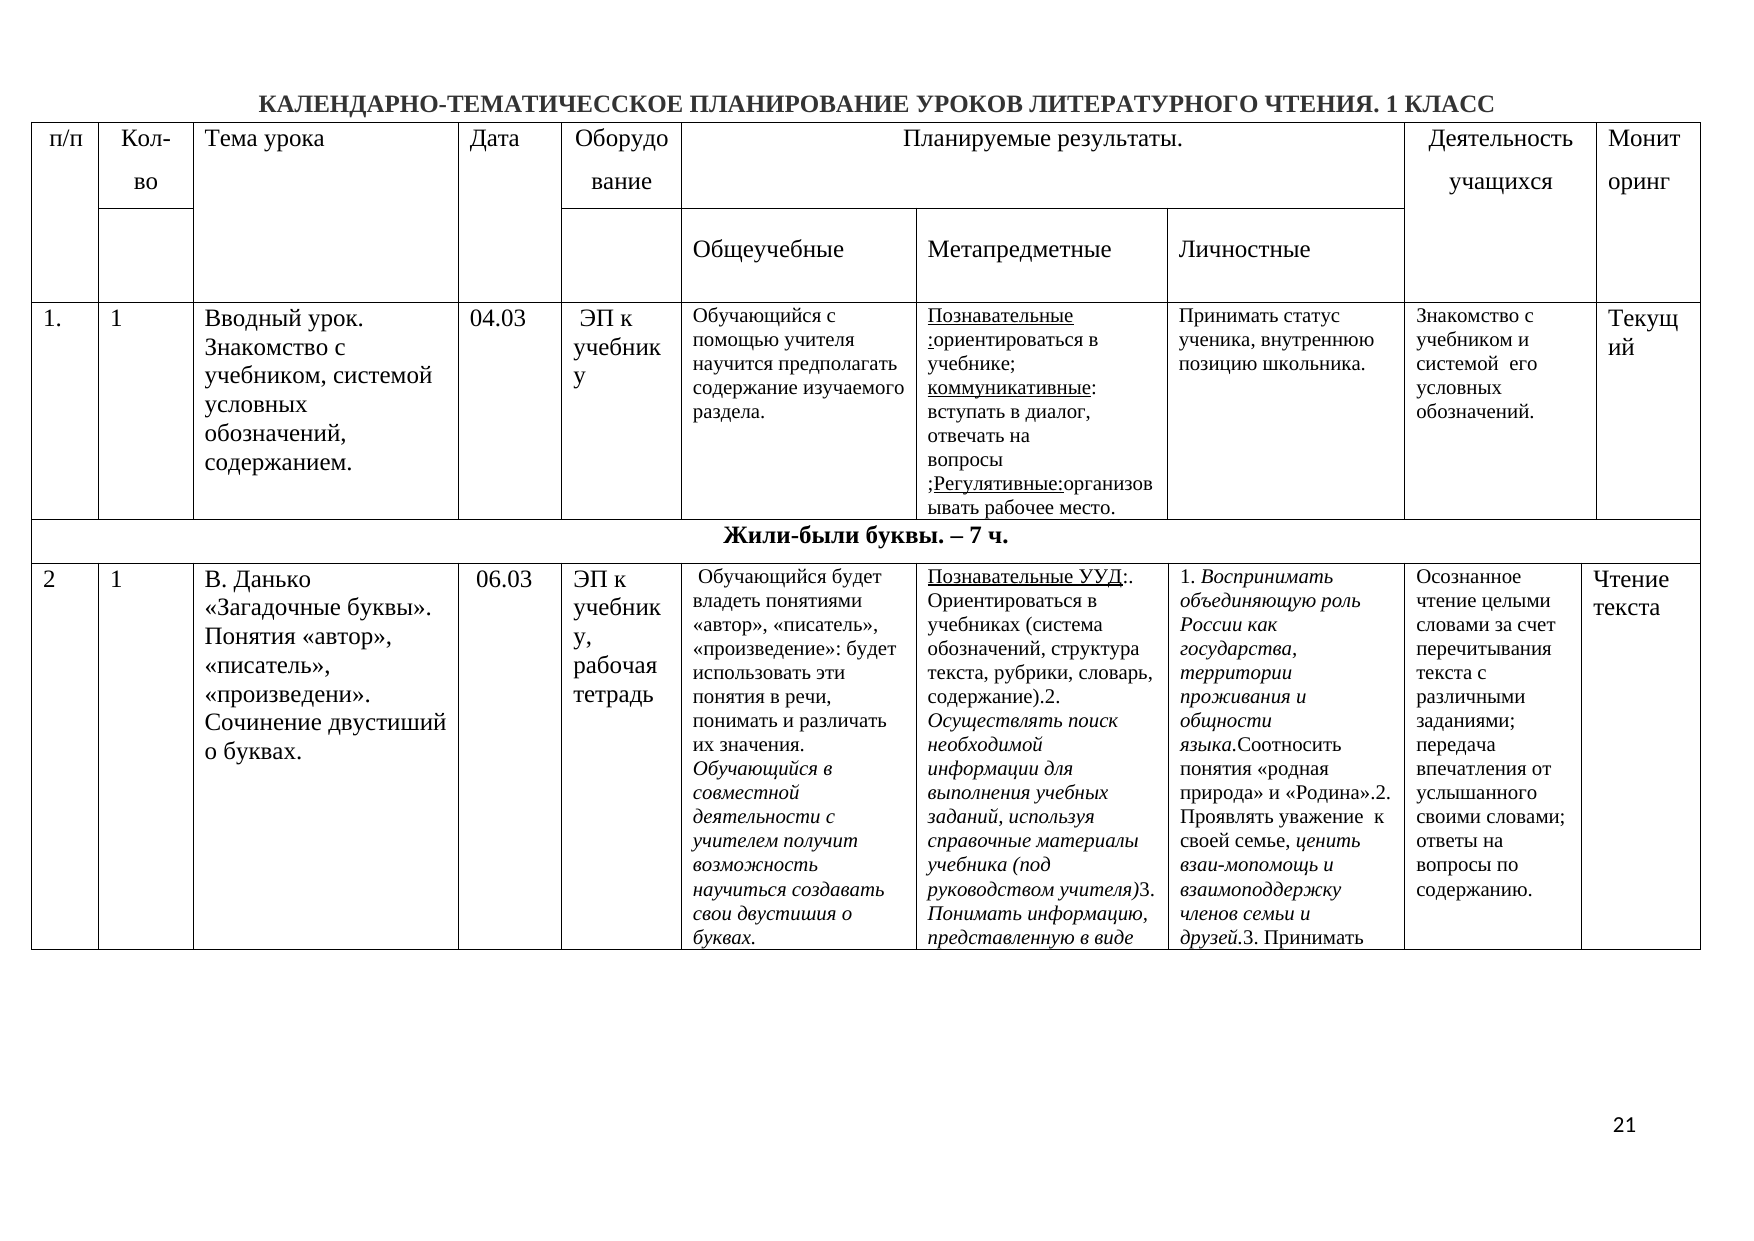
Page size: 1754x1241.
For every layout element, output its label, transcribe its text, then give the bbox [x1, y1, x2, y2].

table_cell Обучающийся с помощью учителя научится предполагать содержание изучаемого раздела. [682, 303, 916, 519]
table_cell 1. [32, 303, 98, 519]
table_cell Личностные [1168, 209, 1404, 302]
table_cell 1 [99, 303, 193, 519]
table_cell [562, 564, 681, 949]
table_header Оборудование [562, 123, 681, 208]
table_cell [917, 564, 1168, 949]
table_cell Знакомство с учебником и системой его условных обозначений. [1405, 303, 1596, 519]
table_header Кол-во [99, 123, 193, 208]
table_cell ЭП к учебнику [562, 303, 681, 519]
table_cell Общеучебные [682, 209, 916, 302]
table_header Тема урока [194, 123, 458, 302]
table_header Мониторинг [1597, 123, 1700, 302]
table_header Деятельность учащихся [1405, 123, 1596, 302]
table_cell Чтение текста [1582, 564, 1700, 949]
table_cell 2 [32, 564, 98, 949]
table_cell Обучающийся будет владеть понятиями «автор», «писатель», «произведение»: будет использовать эти понятия в речи, понимать и различать их значения. Обучающийся в совместной деятельности с учителем получит возможность научиться создавать свои двустишия о буквах. [682, 564, 916, 949]
table_header п/п [32, 123, 98, 302]
table_cell Осознанное чтение целыми словами за счет перечитывания текста с различными заданиями; передача впечатления от услышанного своими словами; ответы на вопросы по содержанию. [1405, 564, 1581, 949]
table_cell 04.03 [459, 303, 561, 519]
table_cell [99, 209, 193, 302]
table_cell Жили-были буквы. – 7 ч. [32, 520, 1700, 563]
table_header Дата [459, 123, 561, 302]
table_cell 1 [99, 564, 193, 949]
table_cell Принимать статус ученика, внутреннюю позицию школьника. [1168, 303, 1404, 519]
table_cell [1169, 564, 1404, 949]
table_cell Метапредметные [917, 209, 1167, 302]
table_cell [562, 209, 681, 302]
table_cell Вводный урок. Знакомство с учебником, системой условных обозначений, содержанием. [194, 303, 458, 519]
text КАЛЕНДАРНО-ТЕМАТИЧЕССКОЕ ПЛАНИРОВАНИЕ УРОКОВ ЛИТЕРАТУРНОГО ЧТЕНИЯ. 1 КЛАСС [118, 89, 1636, 117]
table_cell 06.03 [459, 564, 561, 949]
table_cell Познавательные:ориентироваться в учебнике; коммуникативные: вступать в диалог, отвечать на вопросы;Регулятивные:организовывать рабочее место. [917, 303, 1167, 519]
table_cell Текущий [1597, 303, 1700, 519]
table_cell В. Данько «Загадочные буквы». Понятия «автор», «писатель», «произведени». Сочинение двустиший о буквах. [194, 564, 458, 949]
table_header Планируемые результаты. [682, 123, 1404, 208]
